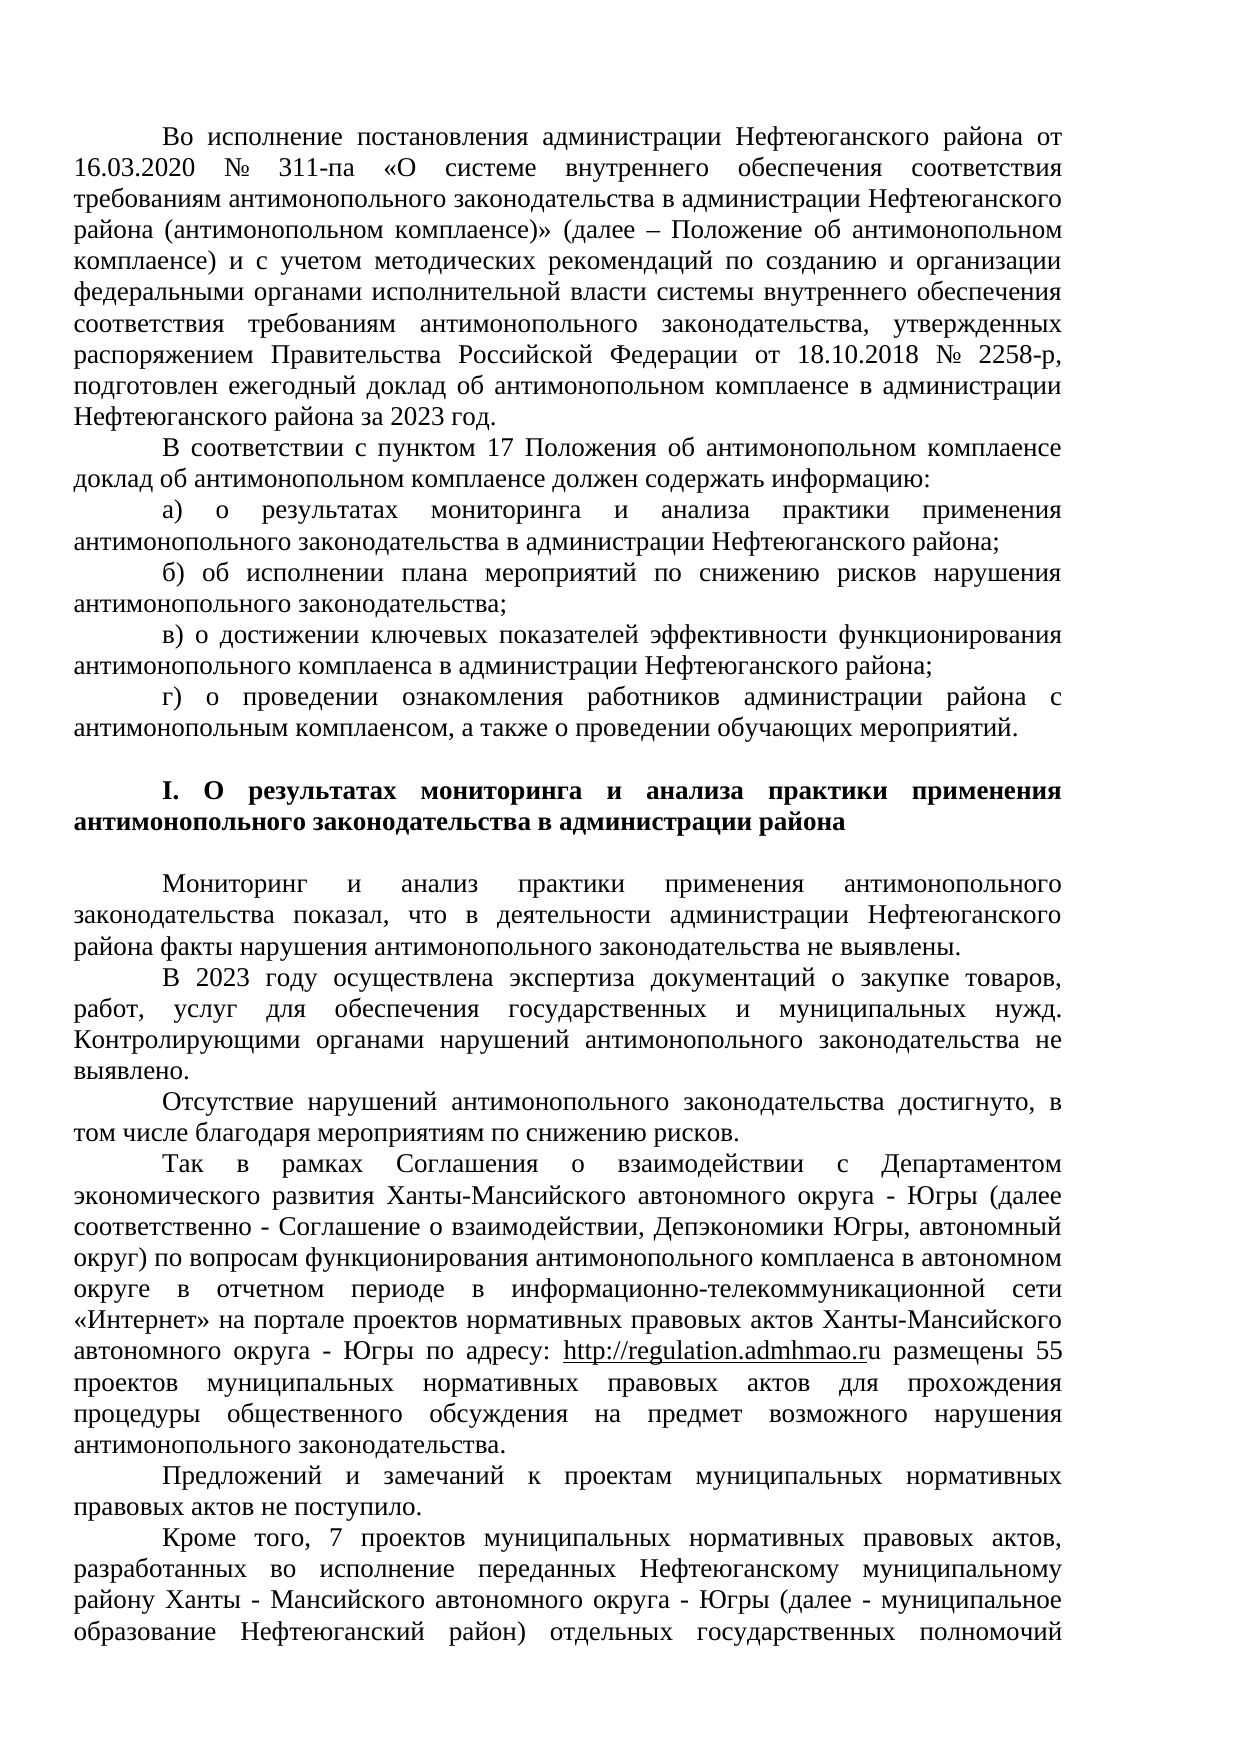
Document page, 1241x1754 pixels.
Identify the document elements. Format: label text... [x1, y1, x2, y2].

text В соответствии с пунктом 17 Положения об антимонопольном комплаенсе доклад об антимонопольном комплаенсе должен содержать информацию: [73, 431, 1063, 493]
text а) о результатах мониторинга и анализа практики применения антимонопольного законодательства в администрации Нефтеюганского района; [73, 493, 1063, 556]
text г) о проведении ознакомления работников администрации района с антимонопольным комплаенсом, а также о проведении обучающих мероприятий. [73, 680, 1063, 743]
text I. О результатах мониторинга и анализа практики применения антимонопольного законодательства в администрации района [73, 774, 1063, 836]
text в) о достижении ключевых показателей эффективности функционирования антимонопольного комплаенса в администрации Нефтеюганского района; [73, 618, 1063, 680]
text Отсутствие нарушений антимонопольного законодательства достигнуто, в том числе благодаря мероприятиям по снижению рисков. [73, 1085, 1063, 1148]
text б) об исполнении плана мероприятий по снижению рисков нарушения антимонопольного законодательства; [73, 556, 1063, 618]
text Предложений и замечаний к проектам муниципальных нормативных правовых актов не поступило. [73, 1459, 1063, 1521]
text Во исполнение постановления администрации Нефтеюганского района от 16.03.2020 № 311-па «О системе внутреннего обеспечения соответствия требованиям антимонопольного законодательства в администрации Нефтеюганского района (антимонопольном комплаенсе)» (далее – Положение об антимонопольном комплаенсе) и с учетом методических рекомендаций по созданию и организации федеральными органами исполнительной власти системы внутреннего обеспечения соответствия требованиям антимонопольного законодательства, утвержденных распоряжением Правительства Российской Федерации от 18.10.2018 № 2258-р, подготовлен ежегодный доклад об антимонопольном комплаенсе в администрации Нефтеюганского района за 2023 год. [73, 120, 1063, 431]
text В 2023 году осуществлена экспертиза документаций о закупке товаров, работ, услуг для обеспечения государственных и муниципальных нужд. Контролирующими органами нарушений антимонопольного законодательства не выявлено. [73, 961, 1063, 1085]
text Мониторинг и анализ практики применения антимонопольного законодательства показал, что в деятельности администрации Нефтеюганского района факты нарушения антимонопольного законодательства не выявлены. [73, 867, 1063, 961]
text Так в рамках Соглашения о взаимодействии с Департаментом экономического развития Ханты-Мансийского автономного округа - Югры (далее соответственно - Соглашение о взаимодействии, Депэкономики Югры, автономный округ) по вопросам функционирования антимонопольного комплаенса в автономном округе в отчетном периоде в информационно-телекоммуникационной сети «Интернет» на портале проектов нормативных правовых актов Ханты-Мансийского автономного округа - Югры по адресу: http://regulation.admhmao.ru размещены 55 проектов муниципальных нормативных правовых актов для прохождения процедуры общественного обсуждения на предмет возможного нарушения антимонопольного законодательства. [73, 1148, 1063, 1459]
